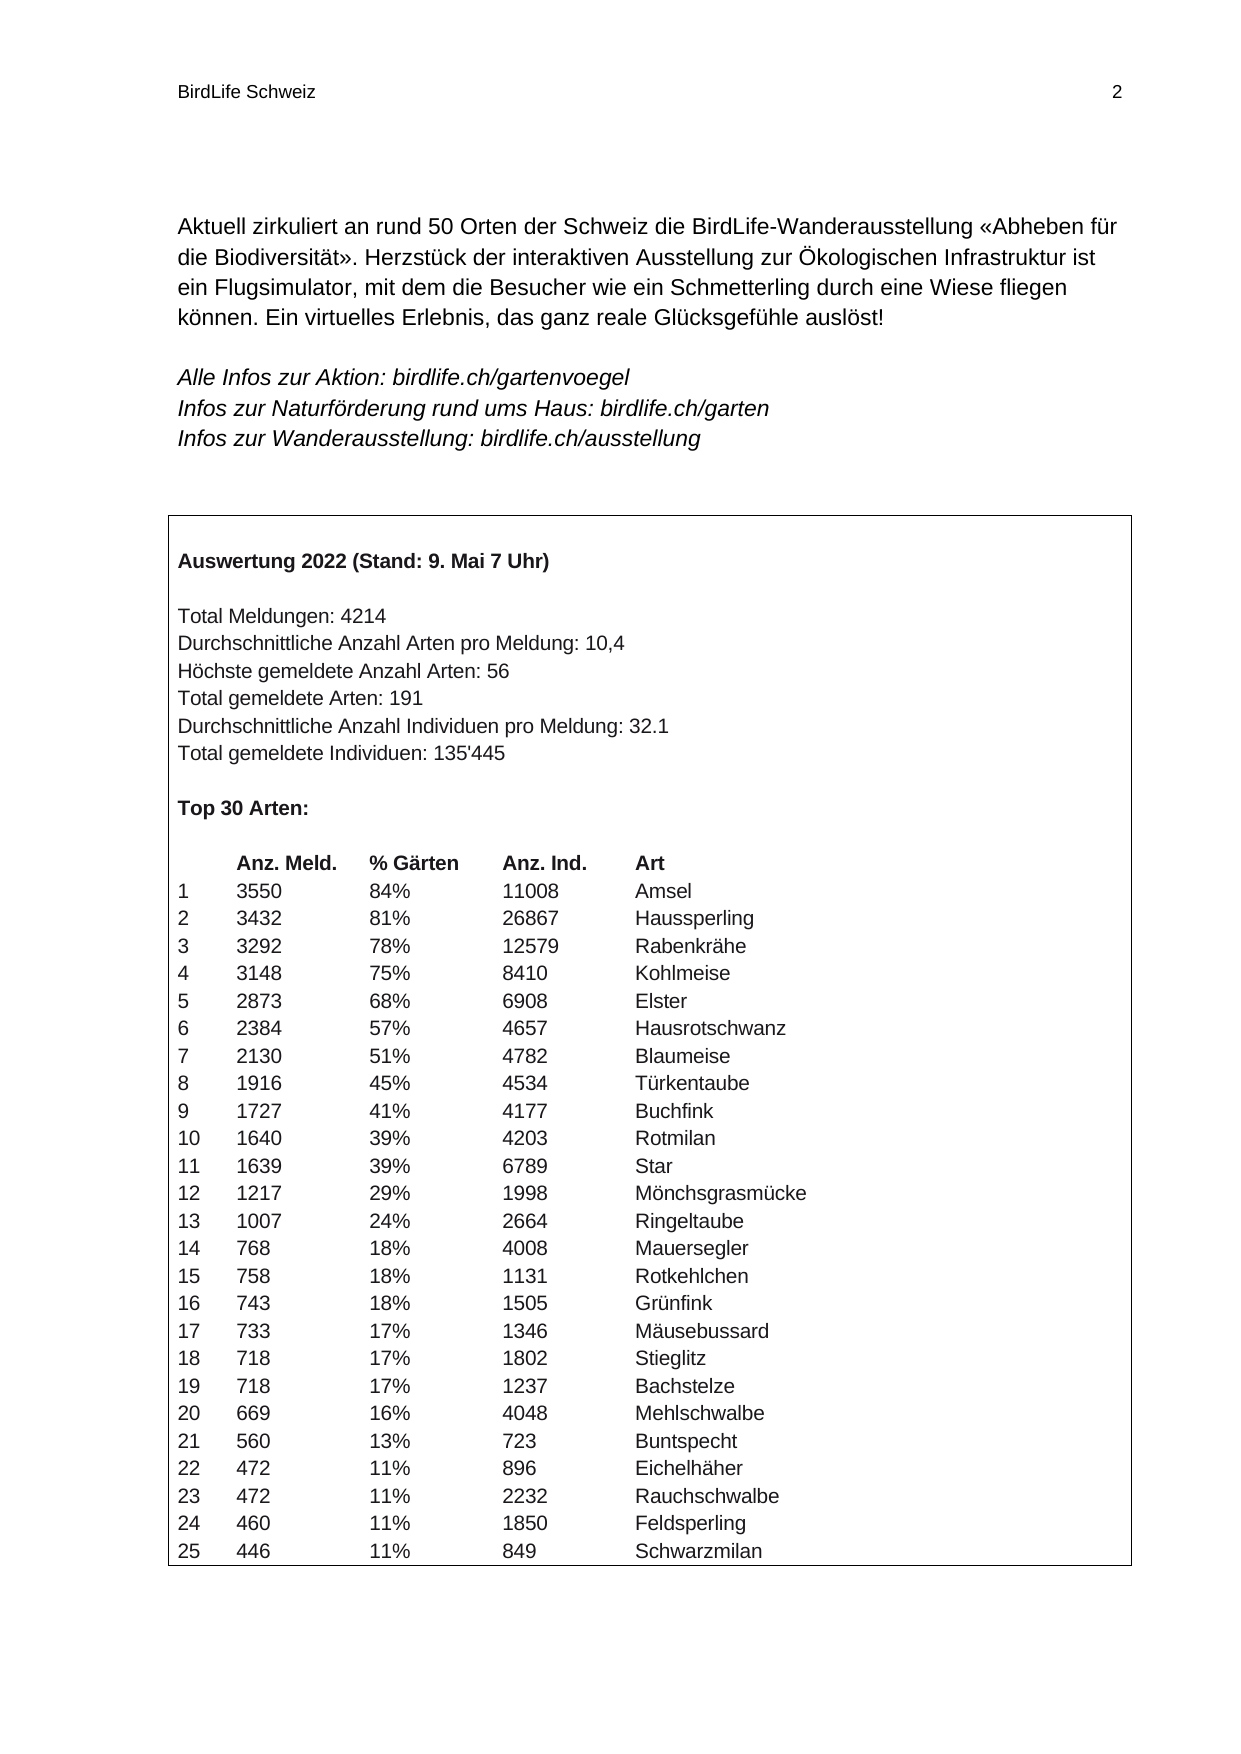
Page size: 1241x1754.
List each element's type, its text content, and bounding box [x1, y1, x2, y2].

text 1 3550 84% 11008 Amsel [169, 876, 1131, 903]
text Total gemeldete Individuen: 135'445 [169, 738, 1131, 765]
text 7 2130 51% 4782 Blaumeise [169, 1041, 1131, 1068]
text 25 446 11% 849 Schwarzmilan [169, 1536, 1131, 1565]
text 20 669 16% 4048 Mehlschwalbe [169, 1398, 1131, 1425]
text 10 1640 39% 4203 Rotmilan [169, 1123, 1131, 1150]
text 14 768 18% 4008 Mauersegler [169, 1233, 1131, 1260]
text 21 560 13% 723 Buntspecht [169, 1426, 1131, 1453]
text 13 1007 24% 2664 Ringeltaube [169, 1206, 1131, 1233]
text 3 3292 78% 12579 Rabenkrähe [169, 931, 1131, 958]
text 9 1727 41% 4177 Buchfink [169, 1096, 1131, 1123]
text Auswertung 2022 (Stand: 9. Mai 7 Uhr) [169, 546, 1131, 573]
text 19 718 17% 1237 Bachstelze [169, 1371, 1131, 1398]
text 22 472 11% 896 Eichelhäher [169, 1453, 1131, 1480]
text Anz. Meld. % Gärten Anz. Ind. Art [169, 848, 1131, 875]
text 24 460 11% 1850 Feldsperling [169, 1508, 1131, 1535]
text Alle Infos zur Aktion: birdlife.ch/gartenvoegel [177, 364, 1123, 391]
text 4 3148 75% 8410 Kohlmeise [169, 958, 1131, 985]
text 2 3432 81% 26867 Haussperling [169, 903, 1131, 930]
text Top 30 Arten: [169, 793, 1131, 820]
text Durchschnittliche Anzahl Arten pro Meldung: 10,4 [169, 628, 1131, 655]
text Aktuell zirkuliert an rund 50 Orten der Schweiz die BirdLife-Wanderausstellung «Abheben für die Biodiversität». Herzstück der interaktiven Ausstellung zur Ökologischen Infrastruktur ist ein Flugsimulator, mit dem die Besucher wie ein Schmetterling durch eine Wiese fliegen können. Ein virtuelles Erlebnis, das ganz reale Glücksgefühle auslöst! [177, 213, 1123, 330]
text 5 2873 68% 6908 Elster [169, 986, 1131, 1013]
text Total Meldungen: 4214 [169, 601, 1131, 628]
text 11 1639 39% 6789 Star [169, 1151, 1131, 1178]
text Höchste gemeldete Anzahl Arten: 56 [169, 656, 1131, 683]
text 18 718 17% 1802 Stieglitz [169, 1343, 1131, 1370]
text 6 2384 57% 4657 Hausrotschwanz [169, 1013, 1131, 1040]
text Infos zur Wanderausstellung: birdlife.ch/ausstellung [177, 425, 1123, 451]
text 8 1916 45% 4534 Türkentaube [169, 1068, 1131, 1095]
text Total gemeldete Arten: 191 [169, 683, 1131, 710]
text 23 472 11% 2232 Rauchschwalbe [169, 1481, 1131, 1508]
text 17 733 17% 1346 Mäusebussard [169, 1316, 1131, 1343]
text Infos zur Naturförderung rund ums Haus: birdlife.ch/garten [177, 394, 1123, 421]
text Durchschnittliche Anzahl Individuen pro Meldung: 32.1 [169, 711, 1131, 738]
text 16 743 18% 1505 Grünfink [169, 1288, 1131, 1315]
text 12 1217 29% 1998 Mönchsgrasmücke [169, 1178, 1131, 1205]
text 15 758 18% 1131 Rotkehlchen [169, 1261, 1131, 1288]
